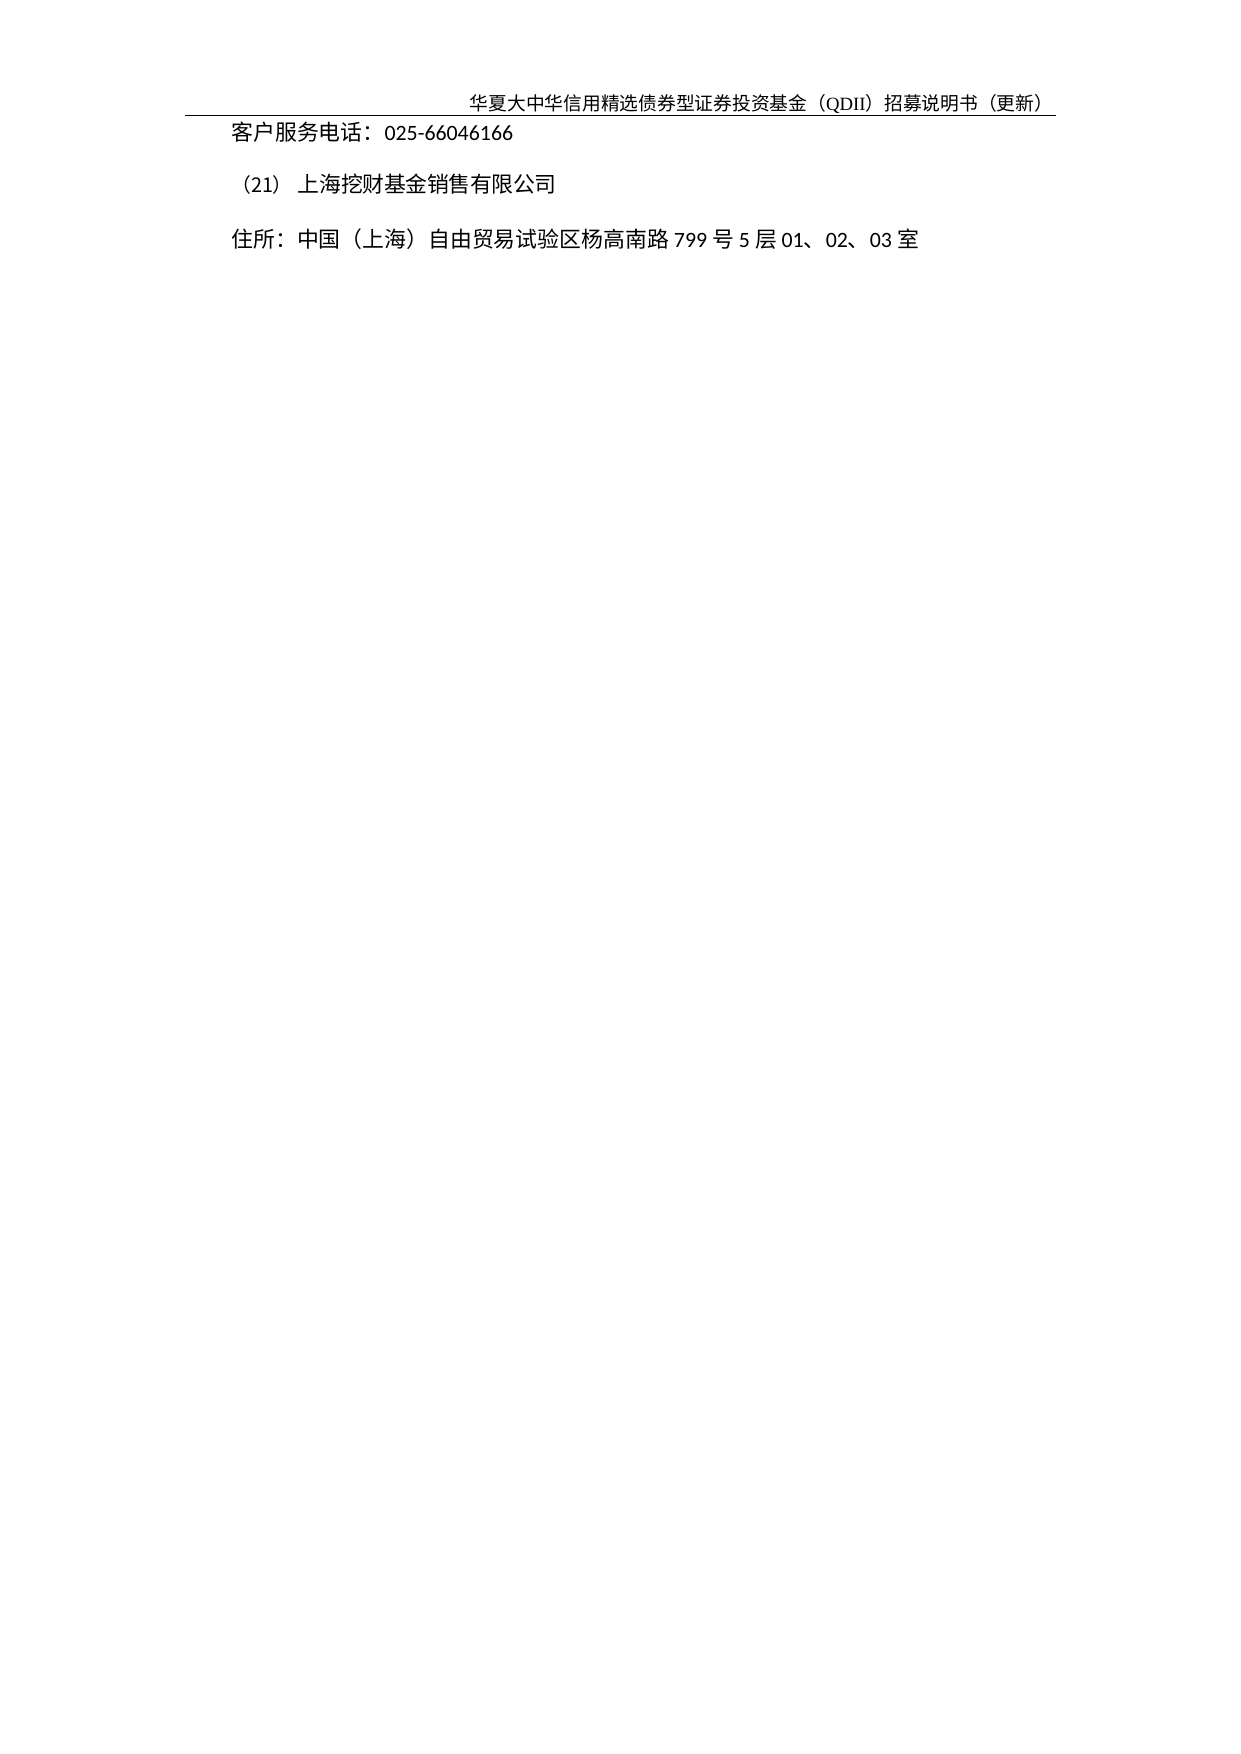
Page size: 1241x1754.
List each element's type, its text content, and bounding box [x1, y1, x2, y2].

list 上海挖财基金销售有限公司 [231, 167, 1144, 199]
text 住所：中国（上海）自由贸易试验区杨高南路 799 号 5 层 01、02、03 室 [231, 222, 1144, 253]
text 客户服务电话：025-66046166 [231, 114, 1144, 146]
